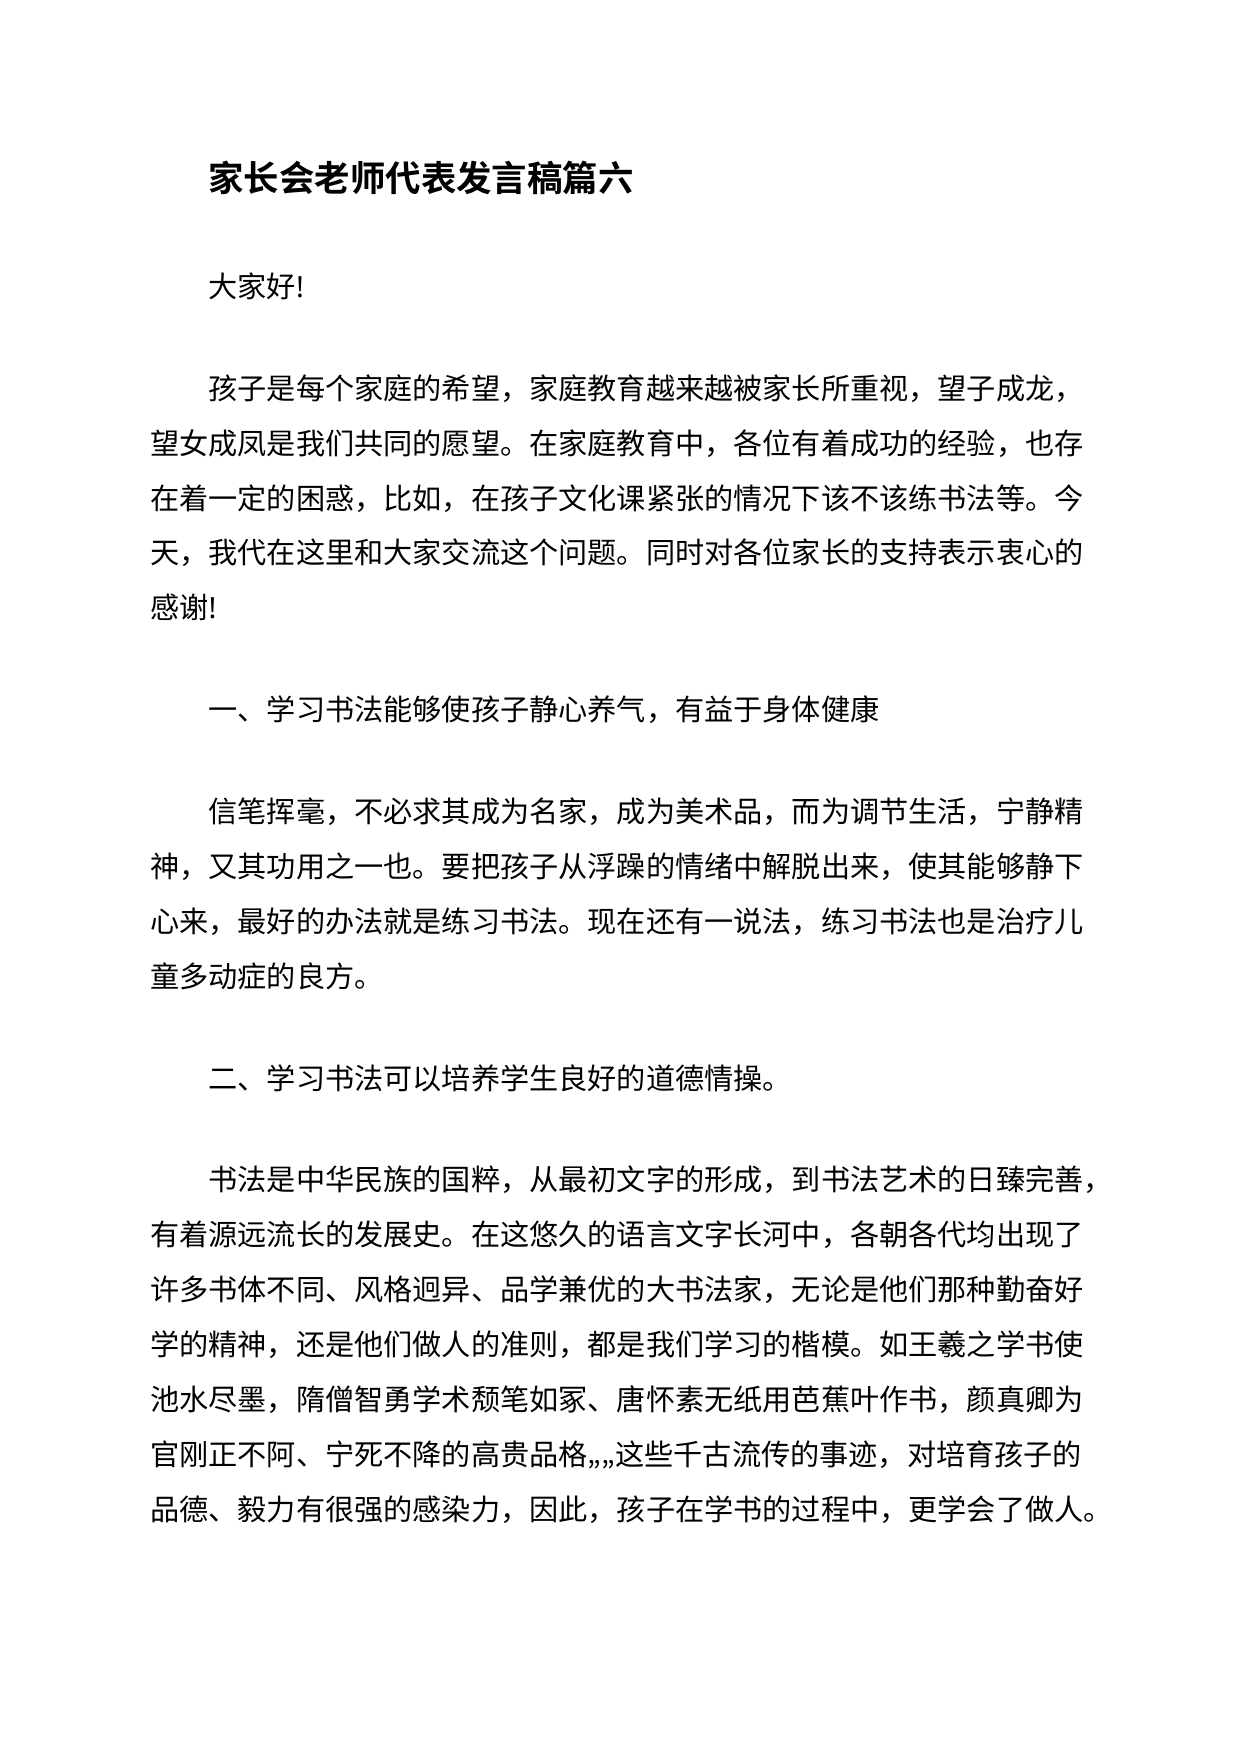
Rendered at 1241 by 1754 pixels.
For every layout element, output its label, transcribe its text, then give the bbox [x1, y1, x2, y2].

text 一、学习书法能够使孩子静心养气，有益于身体健康 [150, 687, 1090, 729]
text 大家好! [150, 263, 1090, 306]
text 信笔挥毫，不必求其成为名家，成为美术品，而为调节生活，宁静精神，又其功用之一也。要把孩子从浮躁的情绪中解脱出来，使其能够静下心来，最好的办法就是练习书法。现在还有一说法，练习书法也是治疗儿童多动症的良方。 [150, 789, 1090, 996]
text 家长会老师代表发言稿篇六 [150, 150, 1090, 201]
text 孩子是每个家庭的希望，家庭教育越来越被家长所重视，望子成龙，望女成凤是我们共同的愿望。在家庭教育中，各位有着成功的经验，也存在着一定的困惑，比如，在孩子文化课紧张的情况下该不该练书法等。今天，我代在这里和大家交流这个问题。同时对各位家长的支持表示衷心的感谢! [150, 365, 1090, 627]
text 书法是中华民族的国粹，从最初文字的形成，到书法艺术的日臻完善，有着源远流长的发展史。在这悠久的语言文字长河中，各朝各代均出现了许多书体不同、风格迥异、品学兼优的大书法家，无论是他们那种勤奋好学的精神，还是他们做人的准则，都是我们学习的楷模。如王羲之学书使池水尽墨，隋僧智勇学术颓笔如冢、唐怀素无纸用芭蕉叶作书，颜真卿为官刚正不阿、宁死不降的高贵品格„„这些千古流传的事迹，对培育孩子的品德、毅力有很强的感染力，因此，孩子在学书的过程中，更学会了做人。 [150, 1157, 1090, 1529]
text 二、学习书法可以培养学生良好的道德情操。 [150, 1055, 1090, 1097]
